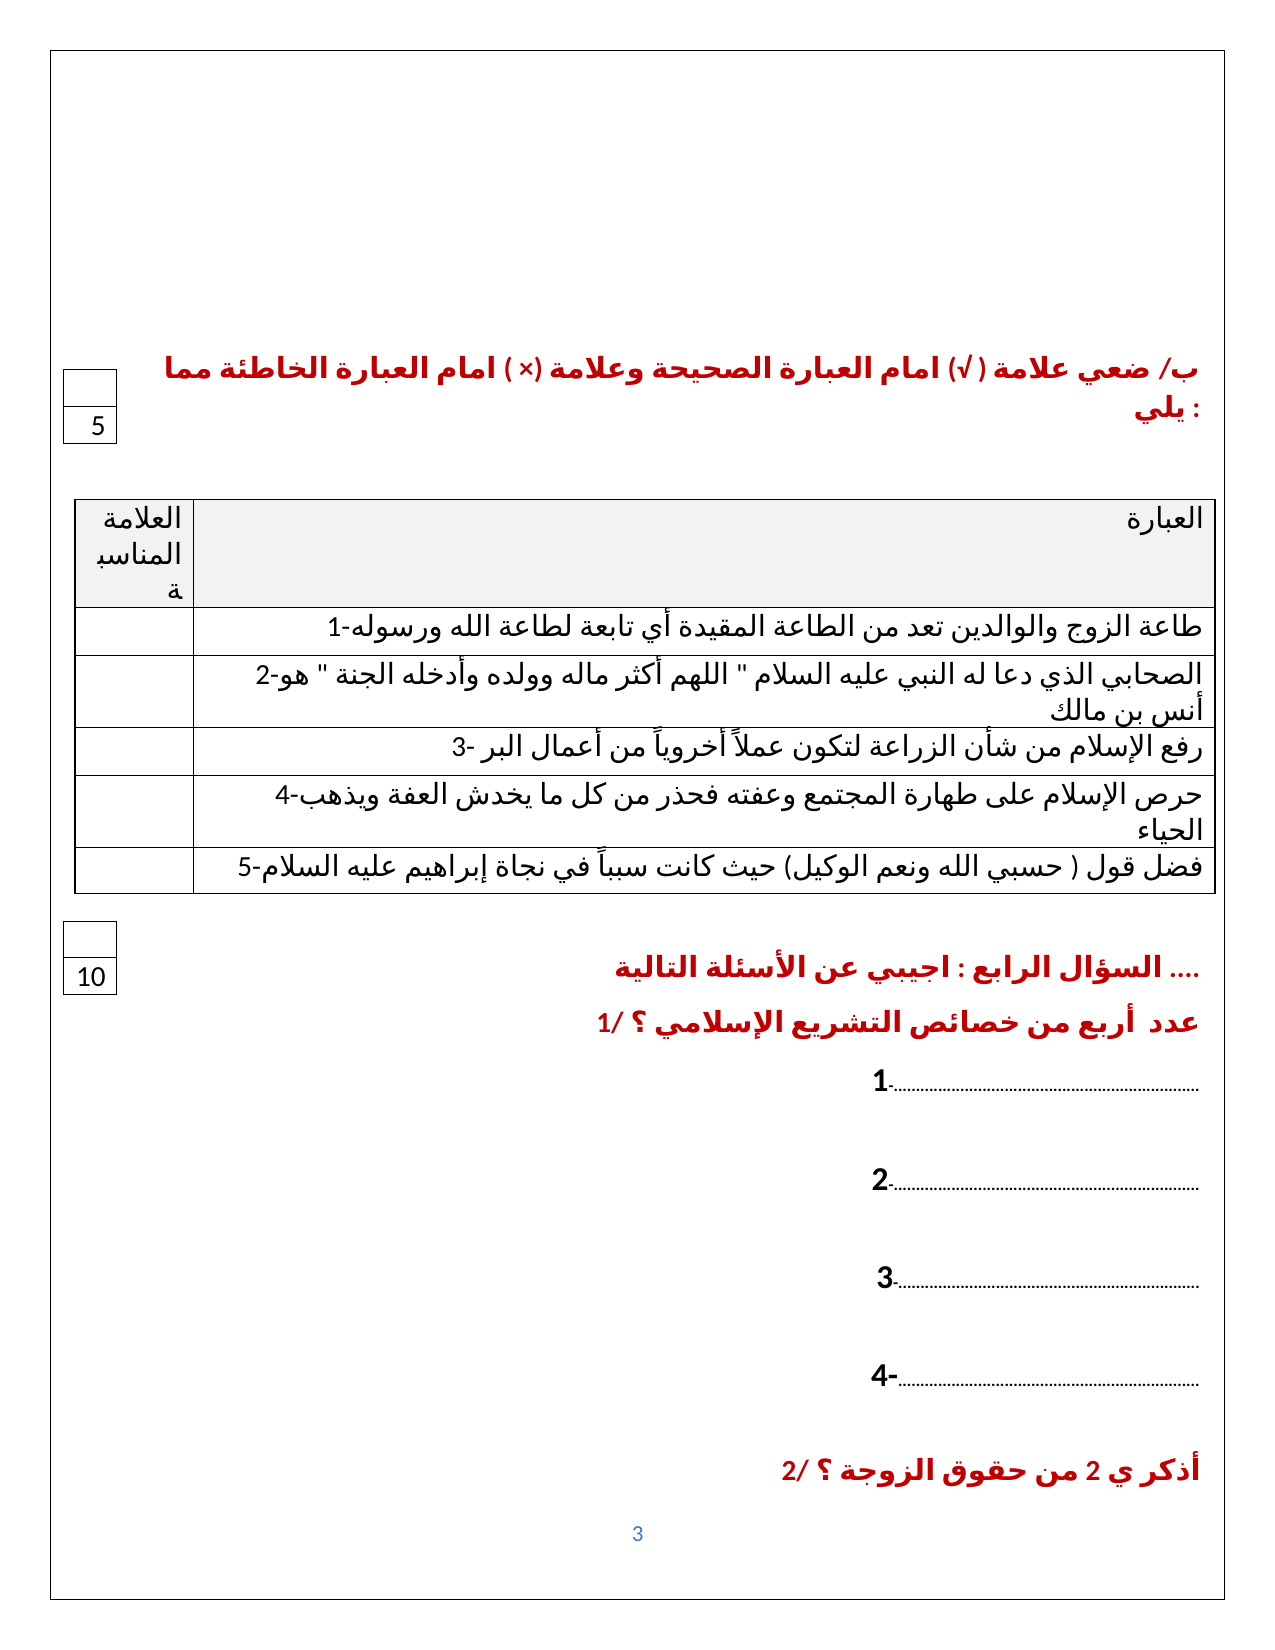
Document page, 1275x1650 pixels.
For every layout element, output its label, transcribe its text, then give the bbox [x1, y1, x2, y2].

table_cell 1-طاعة الزوج والوالدين تعد من الطاعة المقيدة أي تابعة لطاعة الله ورسوله [194, 608, 1214, 655]
table_cell 3- رفع الإسلام من شأن الزراعة لتكون عملاً أخروياً من أعمال البر [194, 728, 1214, 775]
text 3-.................................................................... [75, 1256, 1200, 1296]
table_cell [76, 656, 193, 727]
table_cell [76, 776, 193, 847]
text 4-.................................................................... [75, 1354, 1200, 1394]
table_cell 5-فضل قول ( حسبي الله ونعم الوكيل) حيث كانت سبباً في نجاة إبراهيم عليه السلام [194, 848, 1214, 893]
table_header [64, 370, 116, 406]
text 2-..................................................................... [75, 1157, 1200, 1198]
table_header [64, 922, 116, 957]
table_header العلامة المناسبة [76, 500, 193, 607]
text 2/ أذكر ي 2 من حقوق الزوجة ؟ [75, 1452, 1200, 1487]
table_cell [76, 728, 193, 775]
table_cell [76, 848, 193, 893]
table_cell 10 [64, 958, 116, 994]
table_cell [76, 608, 193, 655]
text ب/ ضعي علامة ( √) امام العبارة الصحيحة وعلامة (× ) امام العبارة الخاطئة مما يلي : [75, 351, 1200, 424]
table_cell 4-حرص الإسلام على طهارة المجتمع وعفته فحذر من كل ما يخدش العفة ويذهب الحياء [194, 776, 1214, 847]
table_header العبارة [194, 500, 1214, 607]
table_cell 5 [64, 407, 116, 442]
text 1/ عدد أربع من خصائص التشريع الإسلامي ؟ [75, 1004, 1200, 1040]
text السؤال الرابع : اجيبي عن الأسئلة التالية .... [117, 949, 1200, 985]
table_cell 2-الصحابي الذي دعا له النبي عليه السلام " اللهم أكثر ماله وولده وأدخله الجنة " هو أنس بن مالك [194, 656, 1214, 727]
text 1-..................................................................... [75, 1059, 1200, 1100]
